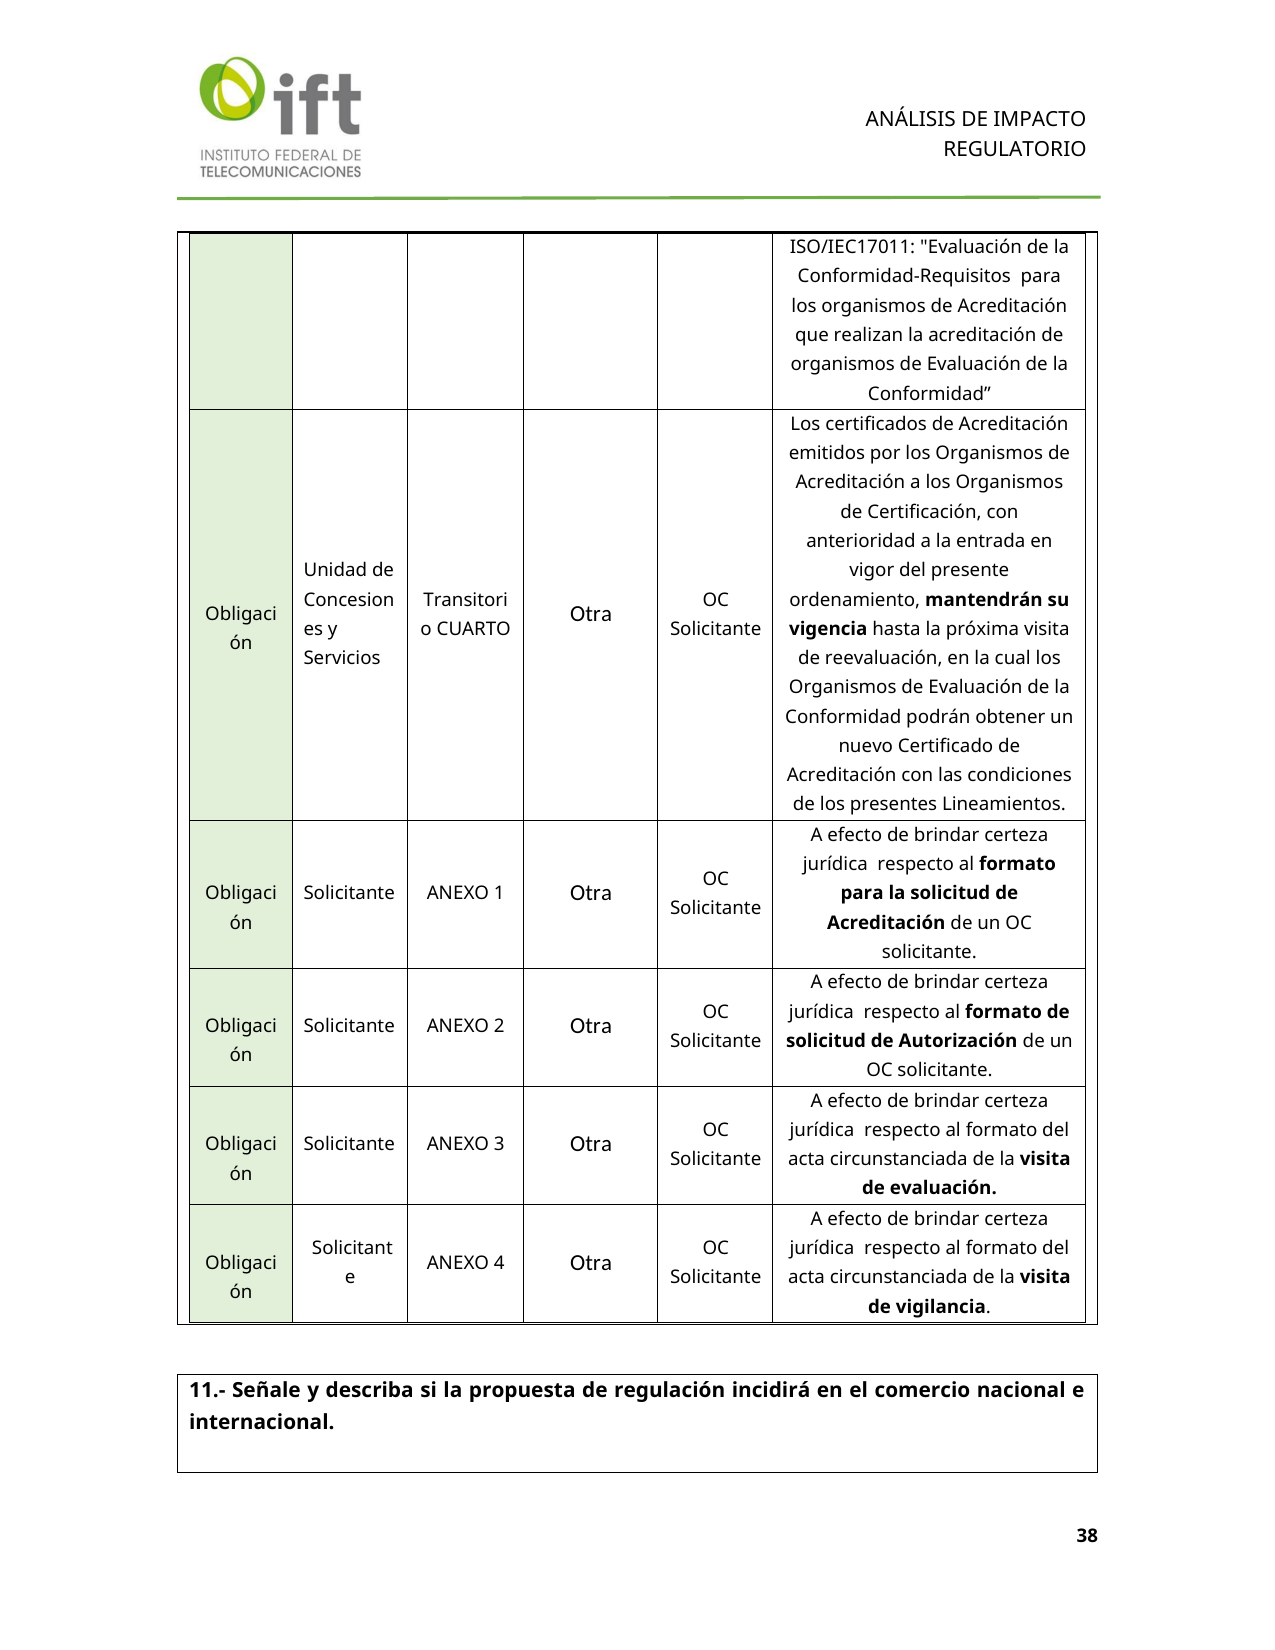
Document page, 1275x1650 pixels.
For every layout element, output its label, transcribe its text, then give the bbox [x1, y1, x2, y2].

picture [177, 52, 390, 197]
table_header 11.- Señale y describa si la propuesta de regulación incidirá en el comercio nacional e internacional. [178, 1375, 1097, 1472]
